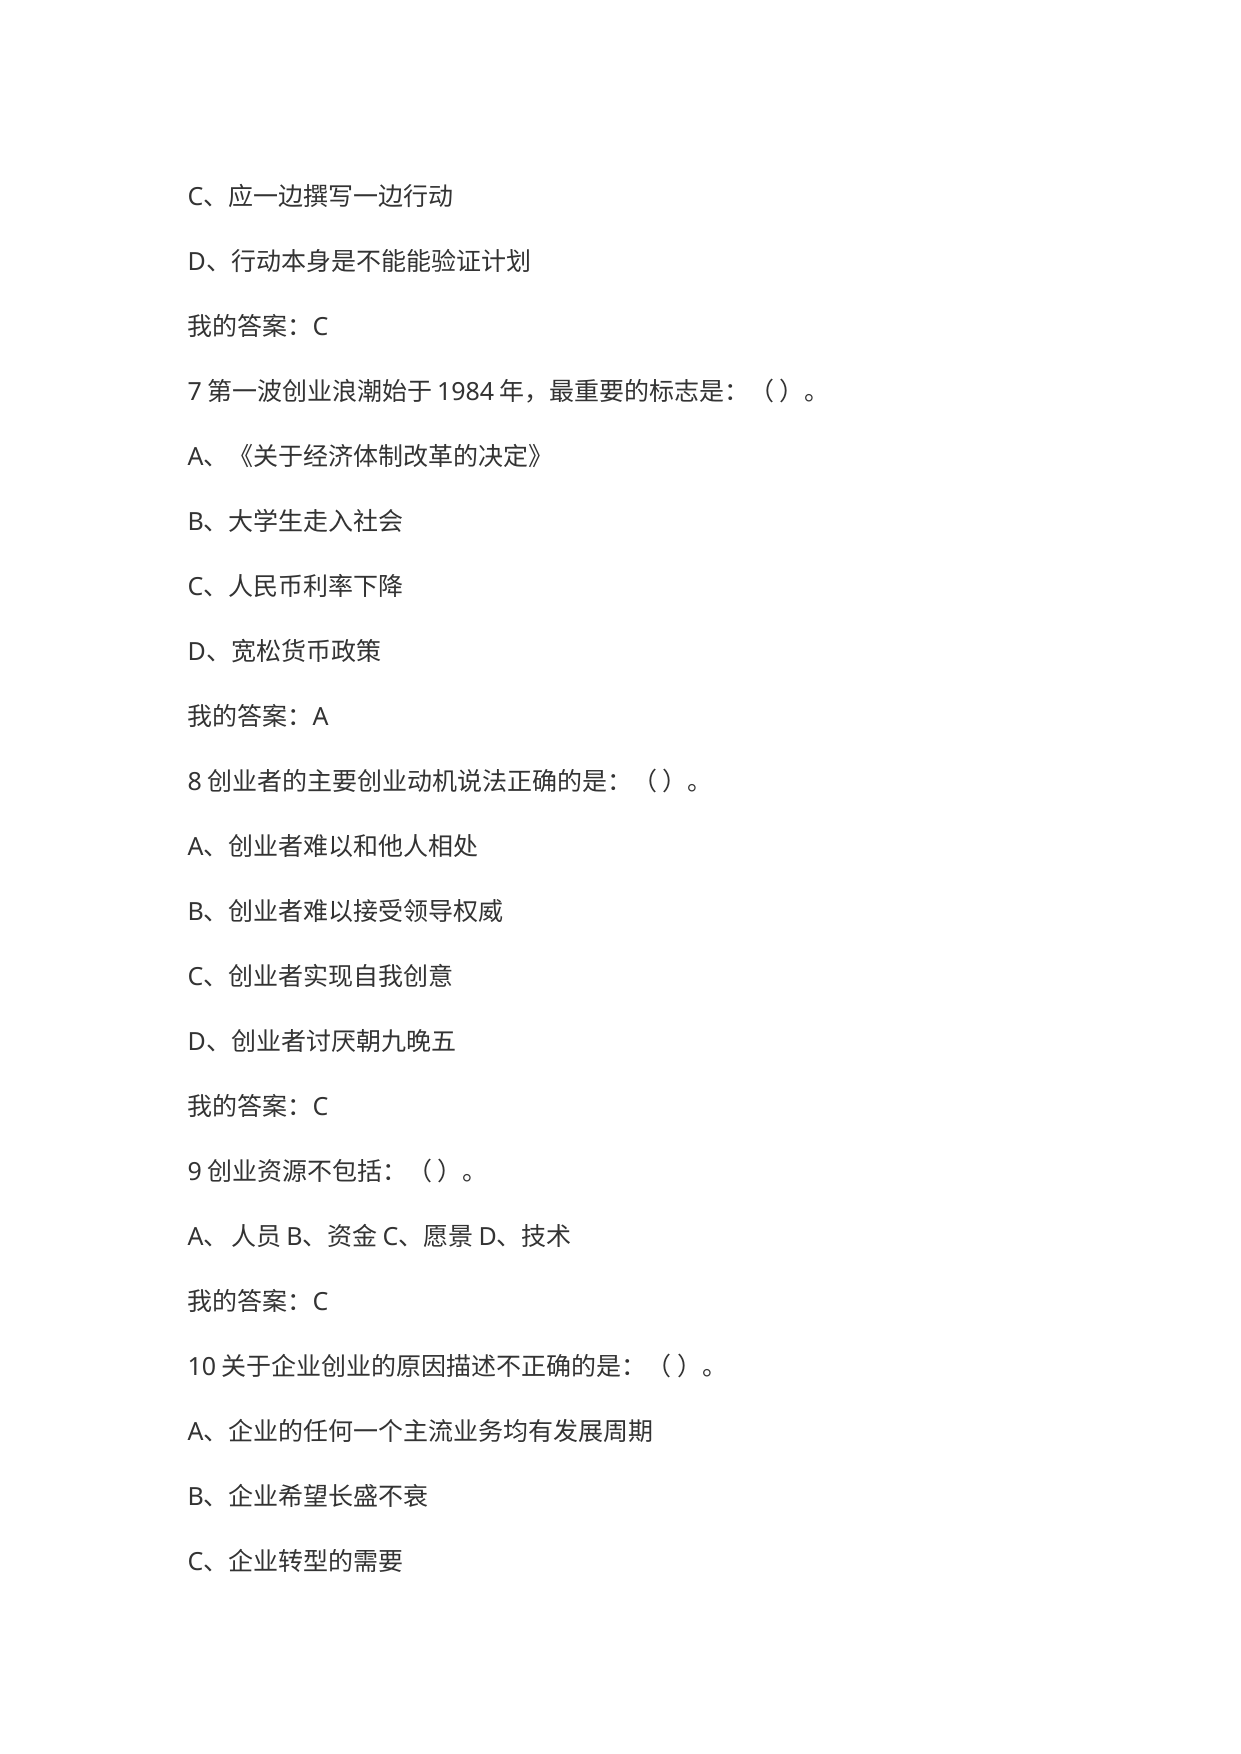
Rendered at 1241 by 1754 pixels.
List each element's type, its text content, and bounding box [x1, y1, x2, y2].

text D、行动本身是不能能验证计划 [187, 227, 1053, 292]
text D、宽松货币政策 [187, 617, 1053, 682]
text A、创业者难以和他人相处 [187, 812, 1053, 877]
text 我的答案：A [187, 682, 1053, 747]
text A、企业的任何一个主流业务均有发展周期 [187, 1397, 1053, 1462]
text 9创业资源不包括：（ ）。 [187, 1137, 1053, 1202]
text 10关于企业创业的原因描述不正确的是：（ ）。 [187, 1332, 1053, 1397]
text B、大学生走入社会 [187, 487, 1053, 552]
text B、企业希望长盛不衰 [187, 1462, 1053, 1527]
text 我的答案：C [187, 1072, 1053, 1137]
text 8创业者的主要创业动机说法正确的是：（ ）。 [187, 747, 1053, 812]
text C、人民币利率下降 [187, 552, 1053, 617]
text B、创业者难以接受领导权威 [187, 877, 1053, 942]
text A、《关于经济体制改革的决定》 [187, 422, 1053, 487]
text 我的答案：C [187, 292, 1053, 357]
text 7第一波创业浪潮始于1984年，最重要的标志是：（ ）。 [187, 357, 1053, 422]
text C、企业转型的需要 [187, 1527, 1053, 1592]
text D、创业者讨厌朝九晚五 [187, 1007, 1053, 1072]
text 我的答案：C [187, 1267, 1053, 1332]
text C、创业者实现自我创意 [187, 942, 1053, 1007]
text C、应一边撰写一边行动 [187, 162, 1053, 227]
list 人员B、资金C、愿景D、技术 [187, 1202, 1053, 1267]
